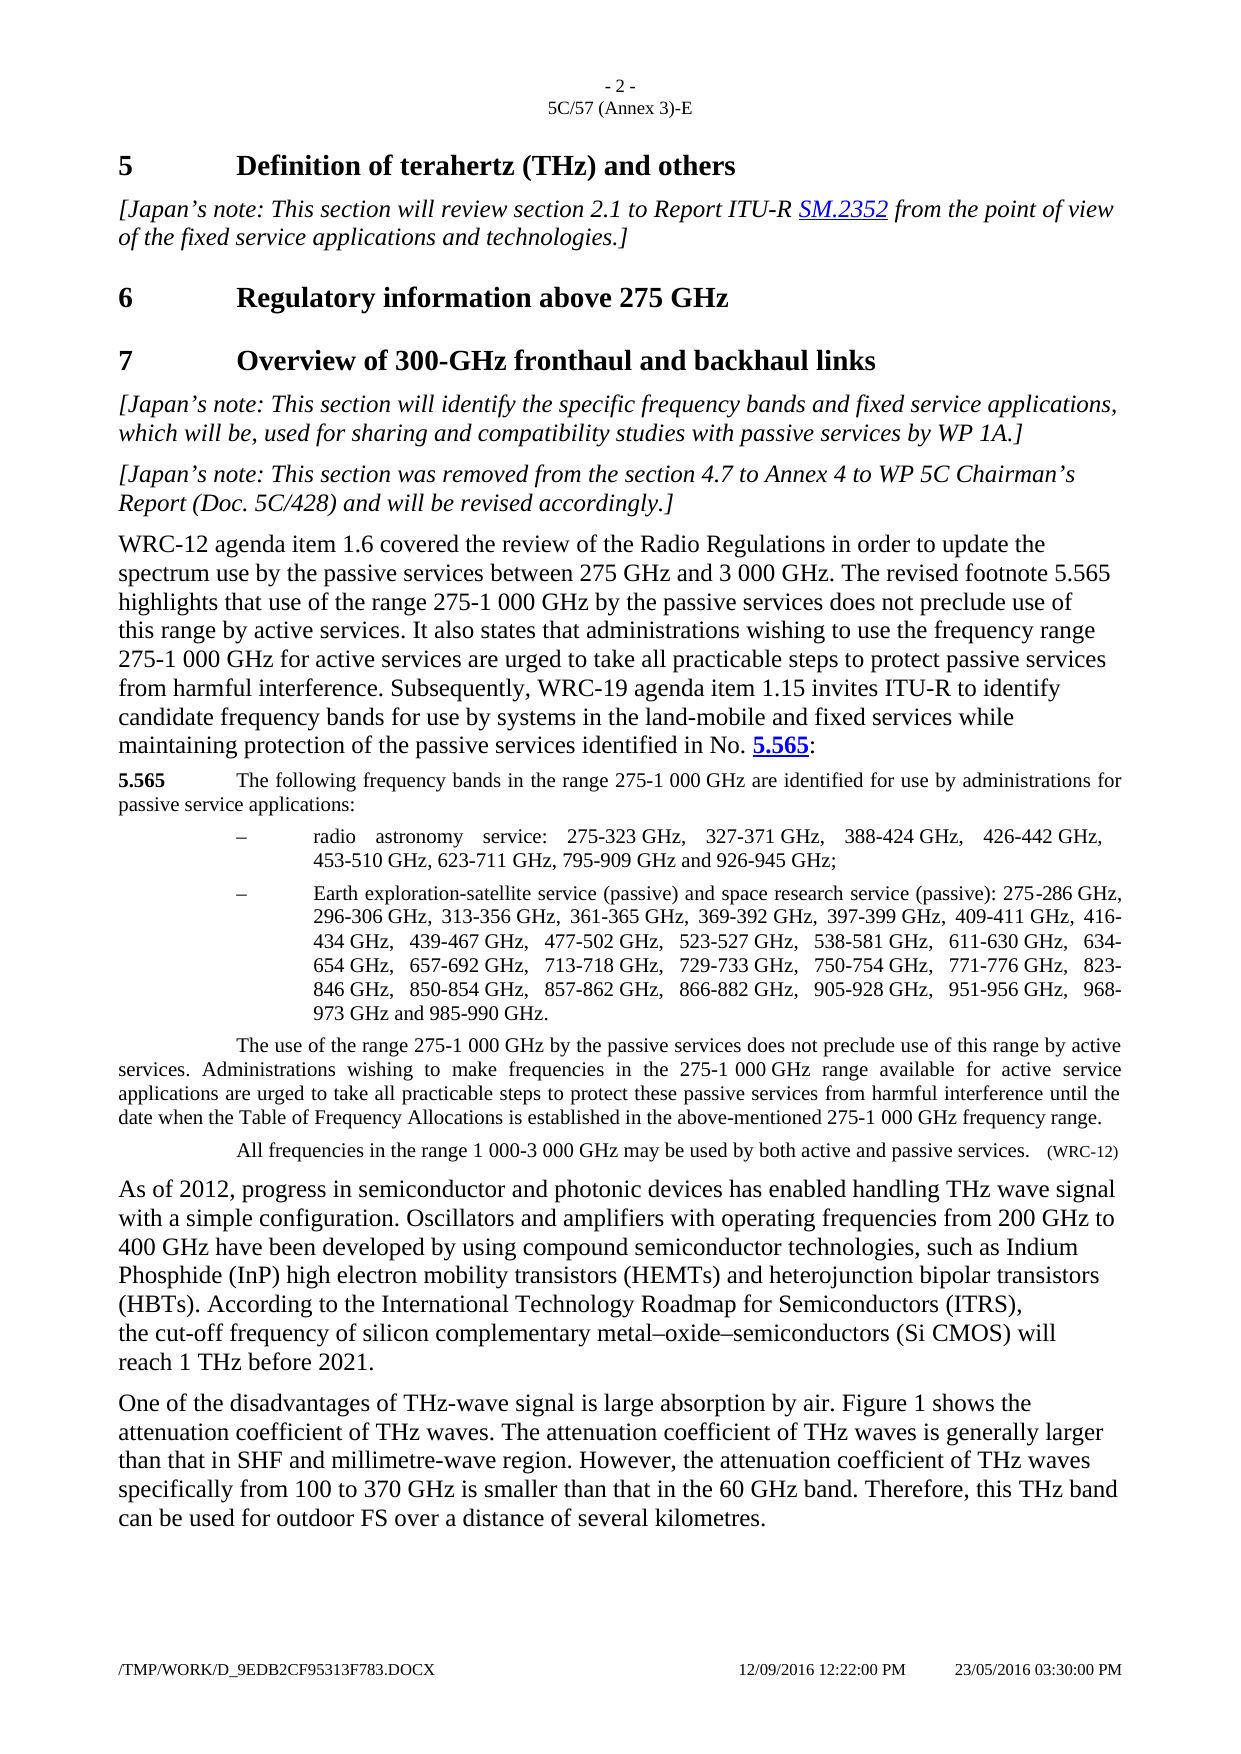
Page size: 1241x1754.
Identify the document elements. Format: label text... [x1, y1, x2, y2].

text As of 2012, progress in semiconductor and photonic devices has enabled handling THz wave signal with a simple configuration. Oscillators and amplifiers with operating frequencies from 200 GHz to 400 GHz have been developed by using compound semiconductor technologies, such as Indium Phosphide (InP) high electron mobility transistors (HEMTs) and heterojunction bipolar transistors (HBTs). According to the International Technology Roadmap for Semiconductors (ITRS), the cut-off frequency of silicon complementary metal–oxide–semiconductors (Si CMOS) will reach 1 THz before 2021. [118, 1174, 1122, 1376]
text [Japan’s note: This section will identify the specific frequency bands and fixed service applications, which will be, used for sharing and compatibility studies with passive services by WP 1A.] [118, 389, 1122, 447]
text One of the disadvantages of THz-wave signal is large absorption by air. Figure 1 shows the attenuation coefficient of THz waves. The attenuation coefficient of THz waves is generally larger than that in SHF and millimetre-wave region. However, the attenuation coefficient of THz waves specifically from 100 to 370 GHz is smaller than that in the 60 GHz band. Therefore, this THz band can be used for outdoor FS over a distance of several kilometres. [118, 1388, 1122, 1532]
subtitle 5 Definition of terahertz (THz) and others [118, 148, 1122, 181]
text 5.565 The following frequency bands in the range 275-1 000 GHz are identified for use by administrations for passive service applications: [118, 767, 1122, 816]
text WRC-12 agenda item 1.6 covered the review of the Radio Regulations in order to update the spectrum use by the passive services between 275 GHz and 3 000 GHz. The revised footnote 5.565 highlights that use of the range 275-1 000 GHz by the passive services does not preclude use of this range by active services. It also states that administrations wishing to use the frequency range 275-1 000 GHz for active services are urged to take all practicable steps to protect passive services from harmful interference. Subsequently, WRC-19 agenda item 1.15 invites ITU-R to identify candidate frequency bands for use by systems in the land-mobile and fixed services while maintaining protection of the passive services identified in No. 5.565: [118, 529, 1122, 759]
text – Earth exploration-satellite service (passive) and space research service (passive): 275-286 GHz, 296-306 GHz, 313-356 GHz, 361-365 GHz, 369-392 GHz, 397-399 GHz, 409-411 GHz, 416-434 GHz, 439-467 GHz, 477-502 GHz, 523-527 GHz, 538-581 GHz, 611-630 GHz, 634-654 GHz, 657-692 GHz, 713-718 GHz, 729-733 GHz, 750-754 GHz, 771-776 GHz, 823-846 GHz, 850-854 GHz, 857-862 GHz, 866-882 GHz, 905-928 GHz, 951-956 GHz, 968-973 GHz and 985-990 GHz. [118, 880, 1122, 1025]
text [Japan’s note: This section will review section 2.1 to Report ITU-R SM.2352 from the point of view of the fixed service applications and technologies.] [118, 194, 1122, 251]
text The use of the range 275-1 000 GHz by the passive services does not preclude use of this range by active services. Administrations wishing to make frequencies in the 275-1 000 GHz range available for active service applications are urged to take all practicable steps to protect these passive services from harmful interference until the date when the Table of Frequency Allocations is established in the above-mentioned 275-1 000 GHz frequency range. [118, 1033, 1122, 1129]
text All frequencies in the range 1 000-3 000 GHz may be used by both active and passive services. (WRC-12) [118, 1138, 1122, 1162]
text – radio astronomy service: 275-323 GHz, 327-371 GHz, 388-424 GHz, 426-442 GHz, 453-510 GHz, 623-711 GHz, 795-909 GHz and 926-945 GHz; [118, 824, 1122, 872]
subtitle 6 Regulatory information above 275 GHz [118, 280, 1122, 314]
text [Japan’s note: This section was removed from the section 4.7 to Annex 4 to WP 5C Chairman’s Report (Doc. 5C/428) and will be revised accordingly.] [118, 459, 1122, 517]
subtitle 7 Overview of 300-GHz fronthaul and backhaul links [118, 343, 1122, 377]
